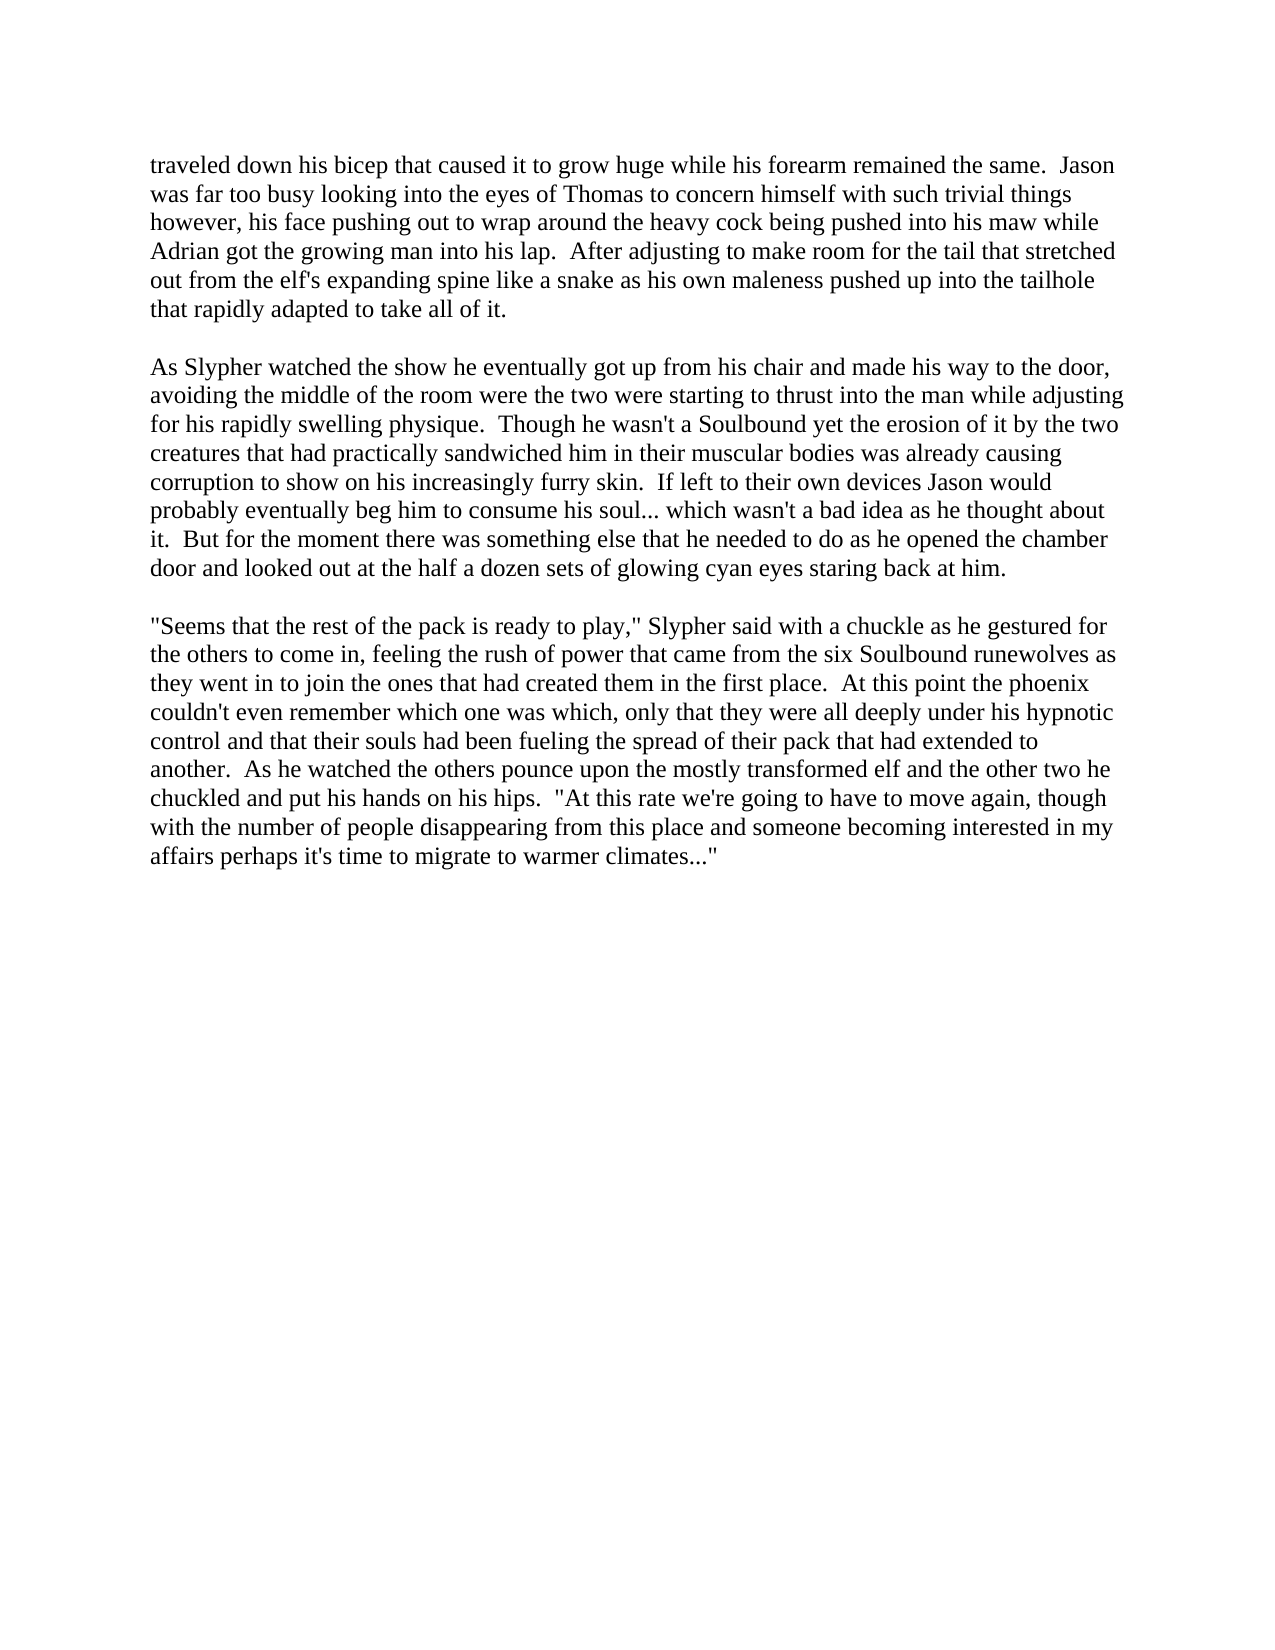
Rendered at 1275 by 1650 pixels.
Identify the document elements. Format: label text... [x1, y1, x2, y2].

text "Seems that the rest of the pack is ready to play," Slypher said with a chuckle as he gestured for the others to come in, feeling the rush of power that came from the six Soulbound runewolves as they went in to join the ones that had created them in the first place. At this point the phoenix couldn't even remember which one was which, only that they were all deeply under his hypnotic control and that their souls had been fueling the spread of their pack that had extended to another. As he watched the others pounce upon the mostly transformed elf and the other two he chuckled and put his hands on his hips. "At this rate we're going to have to move again, though with the number of people disappearing from this place and someone becoming interested in my affairs perhaps it's time to migrate to warmer climates..." [150, 611, 1125, 869]
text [150, 150, 1125, 322]
text As Slypher watched the show he eventually got up from his chair and made his way to the door, avoiding the middle of the room were the two were starting to thrust into the man while adjusting for his rapidly swelling physique. Though he wasn't a Soulbound yet the erosion of it by the two creatures that had practically sandwiched him in their muscular bodies was already causing corruption to show on his increasingly furry skin. If left to their own devices Jason would probably eventually beg him to consume his soul... which wasn't a bad idea as he thought about it. But for the moment there was something else that he needed to do as he opened the chamber door and looked out at the half a dozen sets of glowing cyan eyes staring back at him. [150, 352, 1125, 582]
